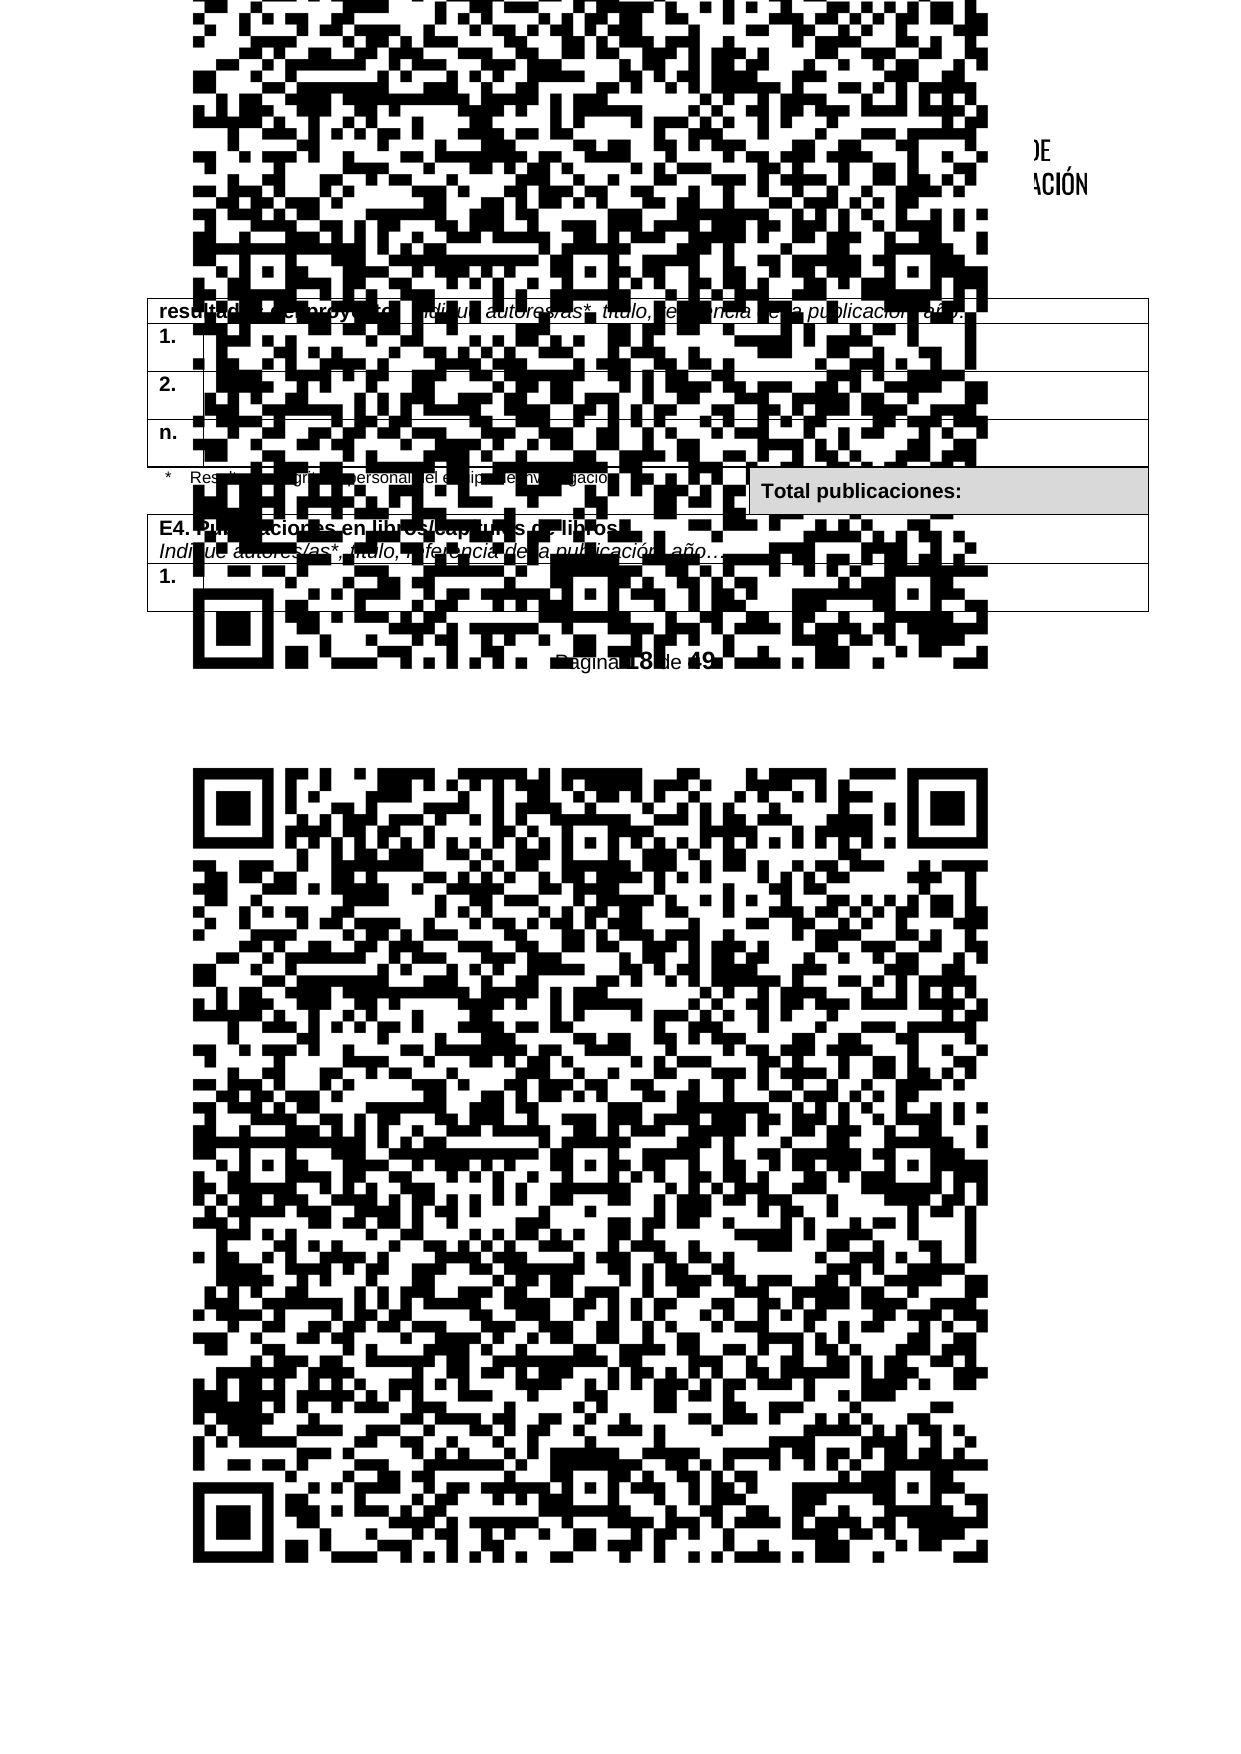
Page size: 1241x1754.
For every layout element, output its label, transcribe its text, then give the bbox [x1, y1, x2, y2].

table_cell 1. [148, 324, 203, 371]
picture [147, 0, 1093, 298]
table_cell [204, 420, 1148, 466]
table_cell 1. [148, 564, 203, 611]
table_cell E3. Publicaciones en acceso abierto y/o repositorios directamente relacionadas con los resultados del proyecto. Indique autores/as*, título, referencia de la publicación, año… [148, 299, 1148, 323]
table_cell [204, 372, 1148, 418]
table_cell [204, 324, 1148, 371]
picture [147, 722, 1034, 1609]
picture [147, 612, 1034, 715]
table_cell Total publicaciones: [750, 468, 1148, 514]
table_cell * Resalte en negrita el personal del equipo de investigación [148, 468, 749, 514]
table_cell [204, 564, 1148, 611]
table_cell 2. [148, 372, 203, 418]
table_cell E4. Publicaciones en libros/capítulos de libros Indique autores/as*, título, referencia de la publicación, año… [148, 515, 1148, 563]
table_cell n. [148, 420, 203, 466]
